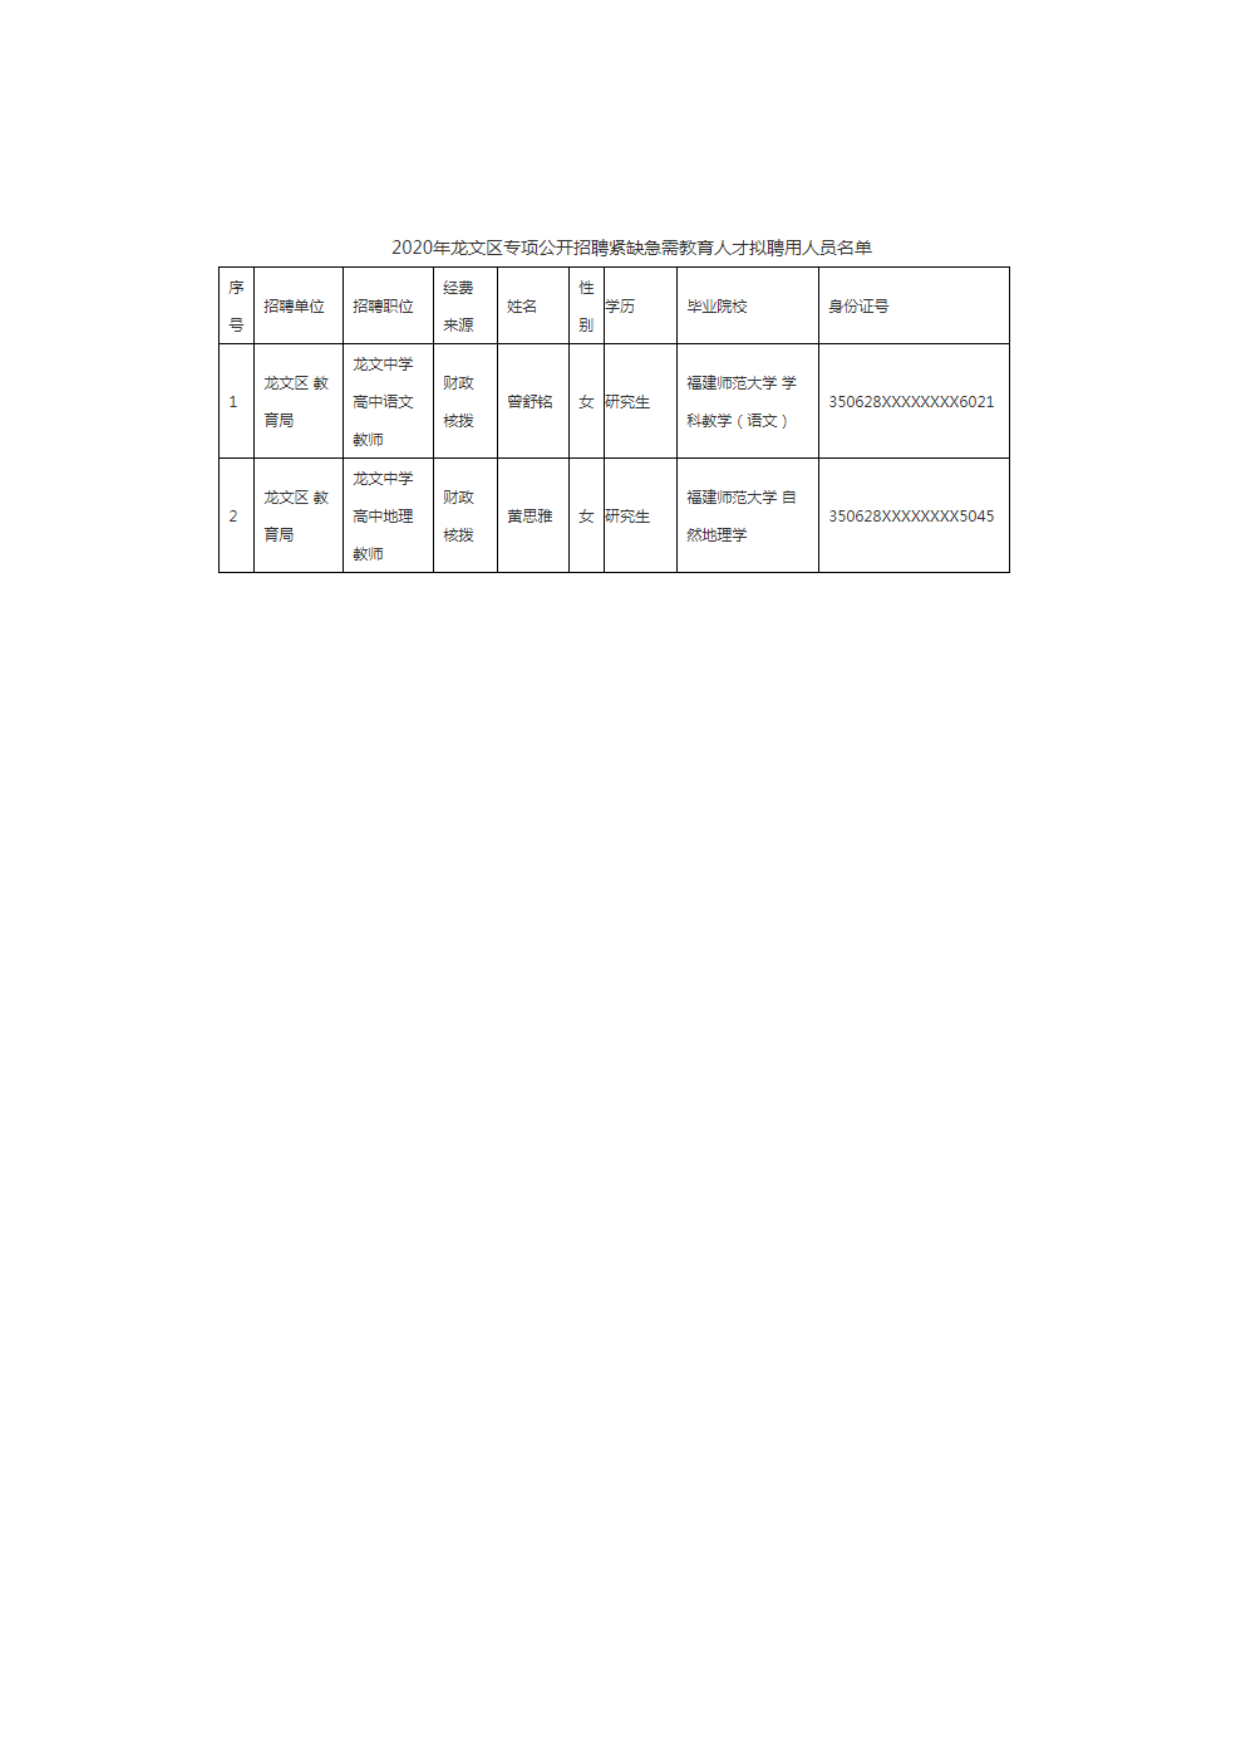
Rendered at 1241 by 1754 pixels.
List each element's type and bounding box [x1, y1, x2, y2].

picture [187, 162, 1053, 621]
